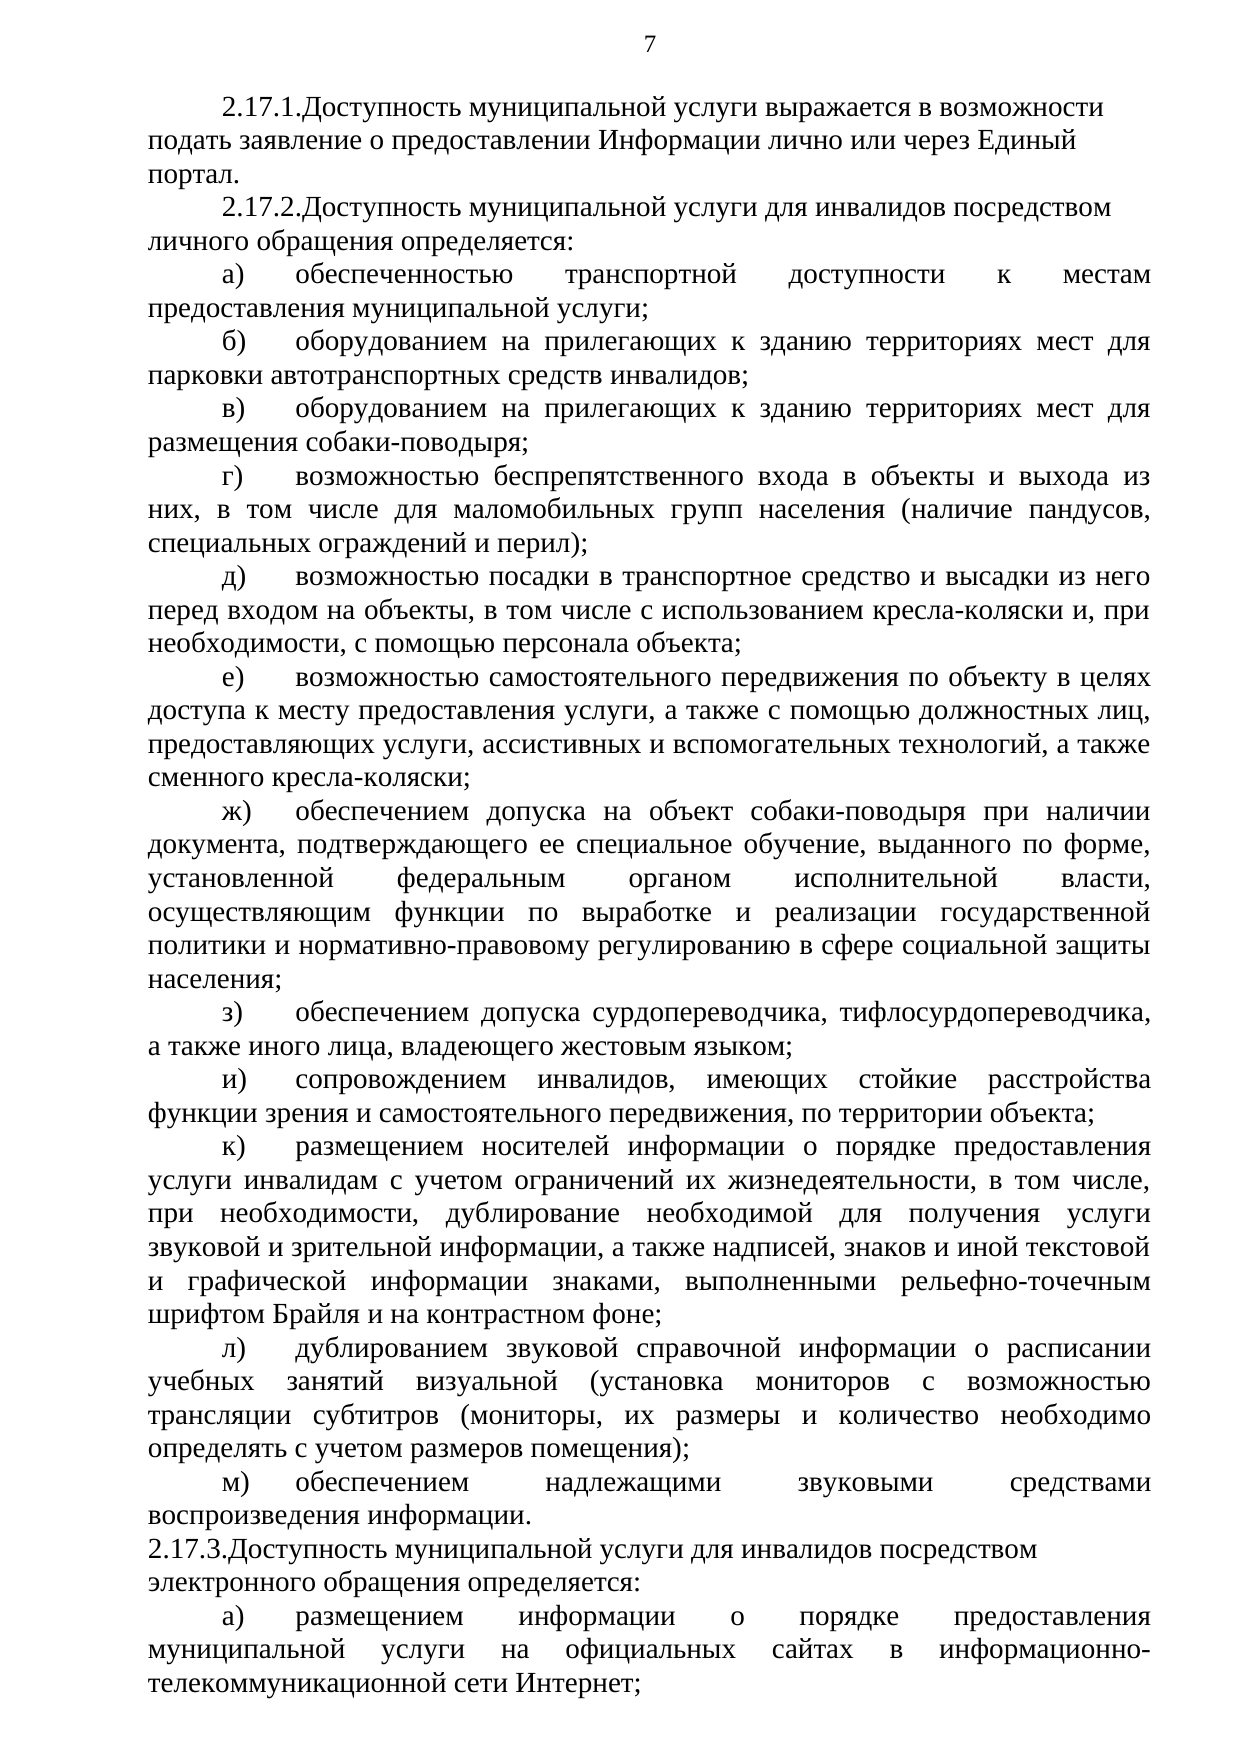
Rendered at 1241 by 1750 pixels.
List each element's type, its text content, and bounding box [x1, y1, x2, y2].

list возможностью самостоятельного передвижения по объекту в целях доступа к месту предоставления услуги, а также с помощью должностных лиц, предоставляющих услуги, ассистивных и вспомогательных технологий, а также сменного кресла-коляски; [148, 659, 1152, 793]
list возможностью посадки в транспортное средство и высадки из него перед входом на объекты, в том числе с использованием кресла-коляски и, при необходимости, с помощью персонала объекта; [148, 558, 1152, 659]
list обеспечением допуска на объект собаки-поводыря при наличии документа, подтверждающего ее специальное обучение, выданного по форме, установленной федеральным органом исполнительной власти, осуществляющим функции по выработке и реализации государственной политики и нормативно-правовому регулированию в сфере социальной защиты населения; [148, 793, 1152, 994]
list оборудованием на прилегающих к зданию территориях мест для парковки автотранспортных средств инвалидов; [148, 323, 1152, 391]
list обеспечением надлежащими звуковыми средствами воспроизведения информации. [148, 1464, 1152, 1531]
list сопровождением инвалидов, имеющих стойкие расстройства функции зрения и самостоятельного передвижения, по территории объекта; [148, 1061, 1152, 1128]
list размещением носителей информации о порядке предоставления услуги инвалидам с учетом ограничений их жизнедеятельности, в том числе, при необходимости, дублирование необходимой для получения услуги звуковой и зрительной информации, а также надписей, знаков и иной текстовой и графической информации знаками, выполненными рельефно-точечным шрифтом Брайля и на контрастном фоне; [148, 1128, 1152, 1330]
list размещением информации о порядке предоставления муниципальной услуги на официальных сайтах в информационно-телекоммуникационной сети Интернет; [148, 1598, 1152, 1699]
text 2.17.2.Доступность муниципальной услуги для инвалидов посредством личного обращения определяется: [148, 189, 1152, 256]
text 2.17.1.Доступность муниципальной услуги выражается в возможности подать заявление о предоставлении Информации лично или через Единый портал. [148, 89, 1152, 189]
list обеспечением допуска сурдопереводчика, тифлосурдопереводчика, а также иного лица, владеющего жестовым языком; [148, 994, 1152, 1061]
list обеспеченностью транспортной доступности к местам предоставления муниципальной услуги; [148, 256, 1152, 323]
list возможностью беспрепятственного входа в объекты и выхода из них, в том числе для маломобильных групп населения (наличие пандусов, специальных ограждений и перил); [148, 458, 1152, 558]
text 2.17.3.Доступность муниципальной услуги для инвалидов посредством электронного обращения определяется: [148, 1531, 1152, 1598]
list оборудованием на прилегающих к зданию территориях мест для размещения собаки-поводыря; [148, 391, 1152, 458]
list дублированием звуковой справочной информации о расписании учебных занятий визуальной (установка мониторов с возможностью трансляции субтитров (мониторы, их размеры и количество необходимо определять с учетом размеров помещения); [148, 1330, 1152, 1464]
